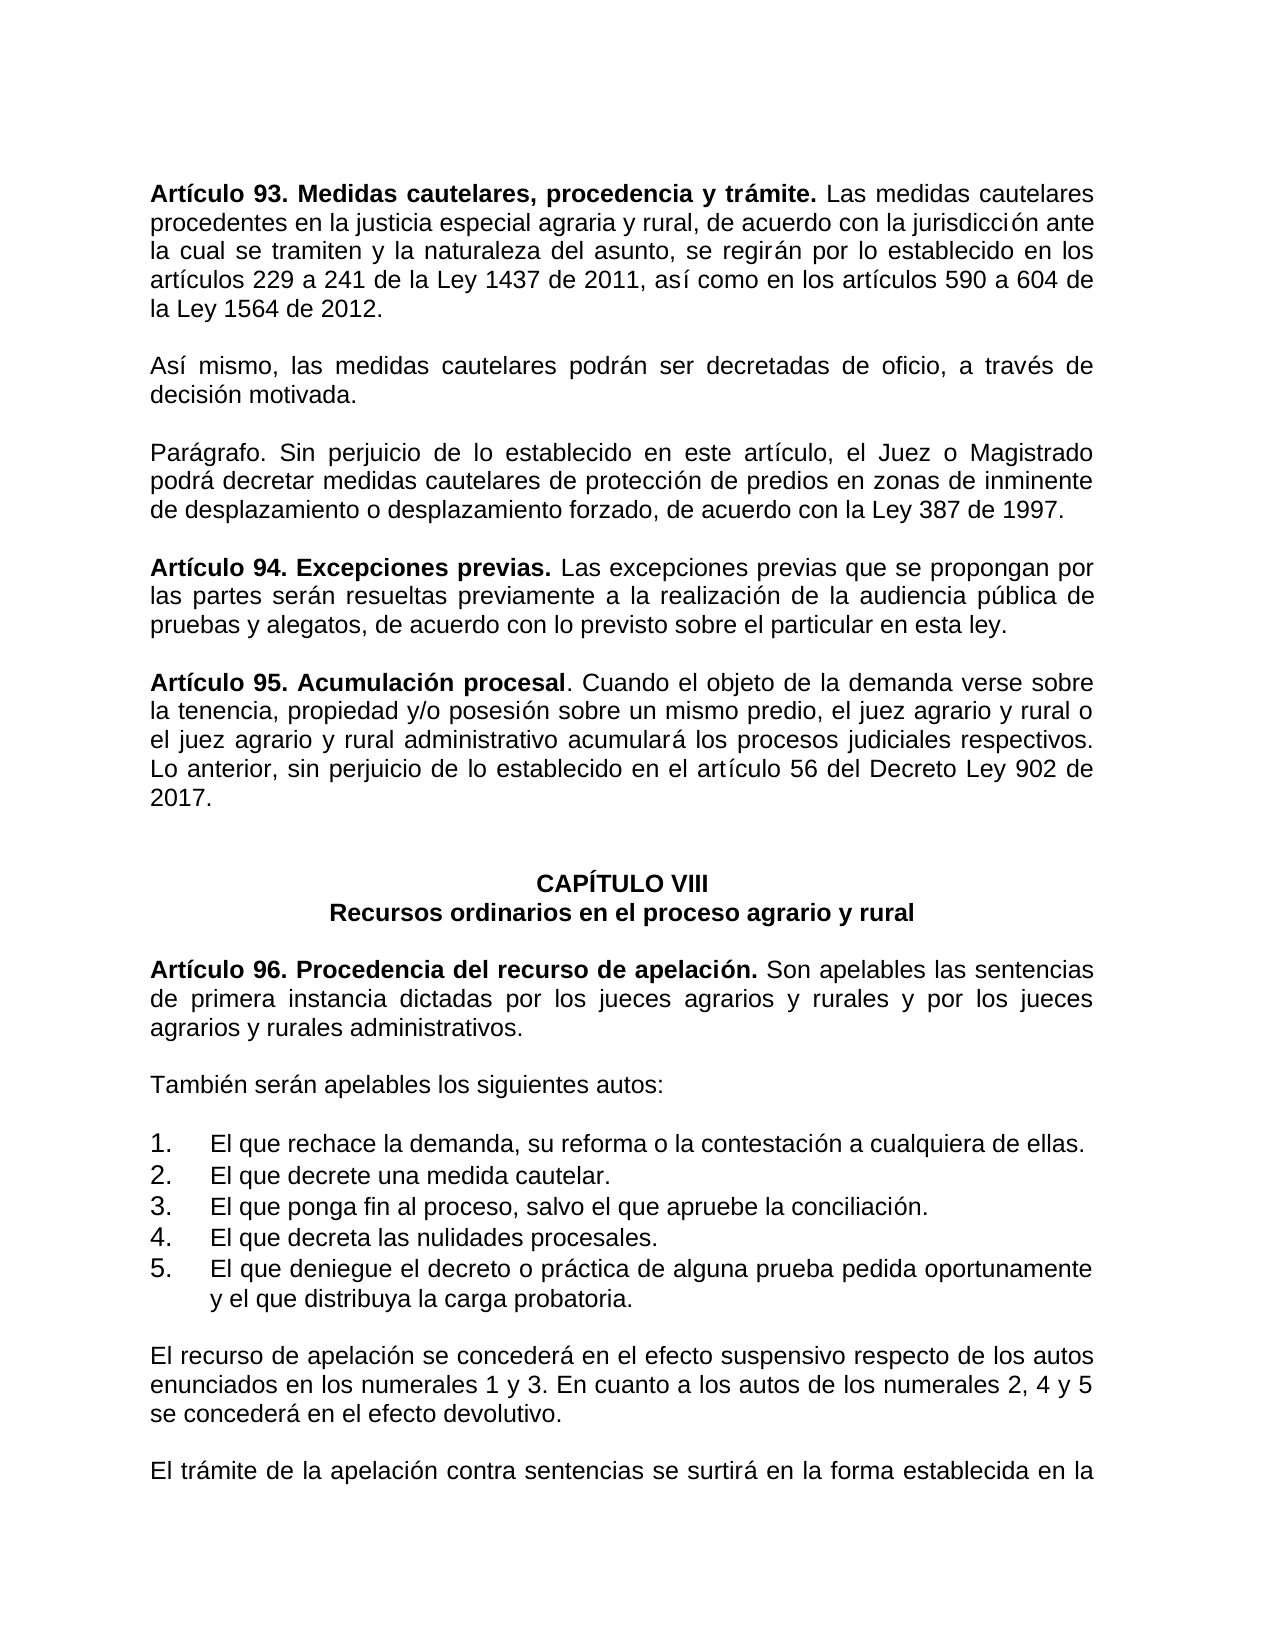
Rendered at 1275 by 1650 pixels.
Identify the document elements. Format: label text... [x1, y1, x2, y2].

text Artículo 93. Medidas cautelares, procedencia y trámite. Las medidas cautelares procedentes en la justicia especial agraria y rural, de acuerdo con la jurisdicción ante la cual se tramiten y la naturaleza del asunto, se regirán por lo establecido en los artículos 229 a 241 de la Ley 1437 de 2011, así como en los artículos 590 a 604 de la Ley 1564 de 2012. [150, 179, 1095, 322]
text El recurso de apelación se concederá en el efecto suspensivo respecto de los autos enunciados en los numerales 1 y 3. En cuanto a los autos de los numerales 2, 4 y 5 se concederá en el efecto devolutivo. [150, 1341, 1095, 1427]
text CAPÍTULO VIII [150, 869, 1094, 897]
list El que decreta las nulidades procesales. [150, 1221, 1125, 1252]
list El que deniegue el decreto o práctica de alguna prueba pedida oportunamente y el que distribuya la carga probatoria. [150, 1252, 1093, 1312]
text Parágrafo. Sin perjuicio de lo establecido en este artículo, el Juez o Magistrado podrá decretar medidas cautelares de protección de predios en zonas de inminente de desplazamiento o desplazamiento forzado, de acuerdo con la Ley 387 de 1997. [150, 437, 1094, 524]
text Artículo 94. Excepciones previas. Las excepciones previas que se propongan por las partes serán resueltas previamente a la realización de la audiencia pública de pruebas y alegatos, de acuerdo con lo previsto sobre el particular en esta ley. [150, 552, 1095, 639]
list El que ponga fin al proceso, salvo el que apruebe la conciliación. [150, 1190, 1125, 1221]
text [150, 1456, 1095, 1485]
text Artículo 95. Acumulación procesal. Cuando el objeto de la demanda verse sobre la tenencia, propiedad y/o posesión sobre un mismo predio, el juez agrario y rural o el juez agrario y rural administrativo acumulará los procesos judiciales respectivos. Lo anterior, sin perjuicio de lo establecido en el artículo 56 del Decreto Ley 902 de 2017. [150, 667, 1095, 811]
list El que decrete una medida cautelar. [150, 1159, 1125, 1190]
text Artículo 96. Procedencia del recurso de apelación. Son apelables las sentencias de primera instancia dictadas por los jueces agrarios y rurales y por los jueces agrarios y rurales administrativos. [150, 955, 1094, 1041]
list El que rechace la demanda, su reforma o la contestación a cualquiera de ellas. [150, 1127, 1125, 1159]
text Así mismo, las medidas cautelares podrán ser decretadas de oficio, a través de decisión motivada. [150, 351, 1093, 409]
text Recursos ordinarios en el proceso agrario y rural [150, 897, 1094, 926]
text También serán apelables los siguientes autos: [150, 1070, 1125, 1099]
